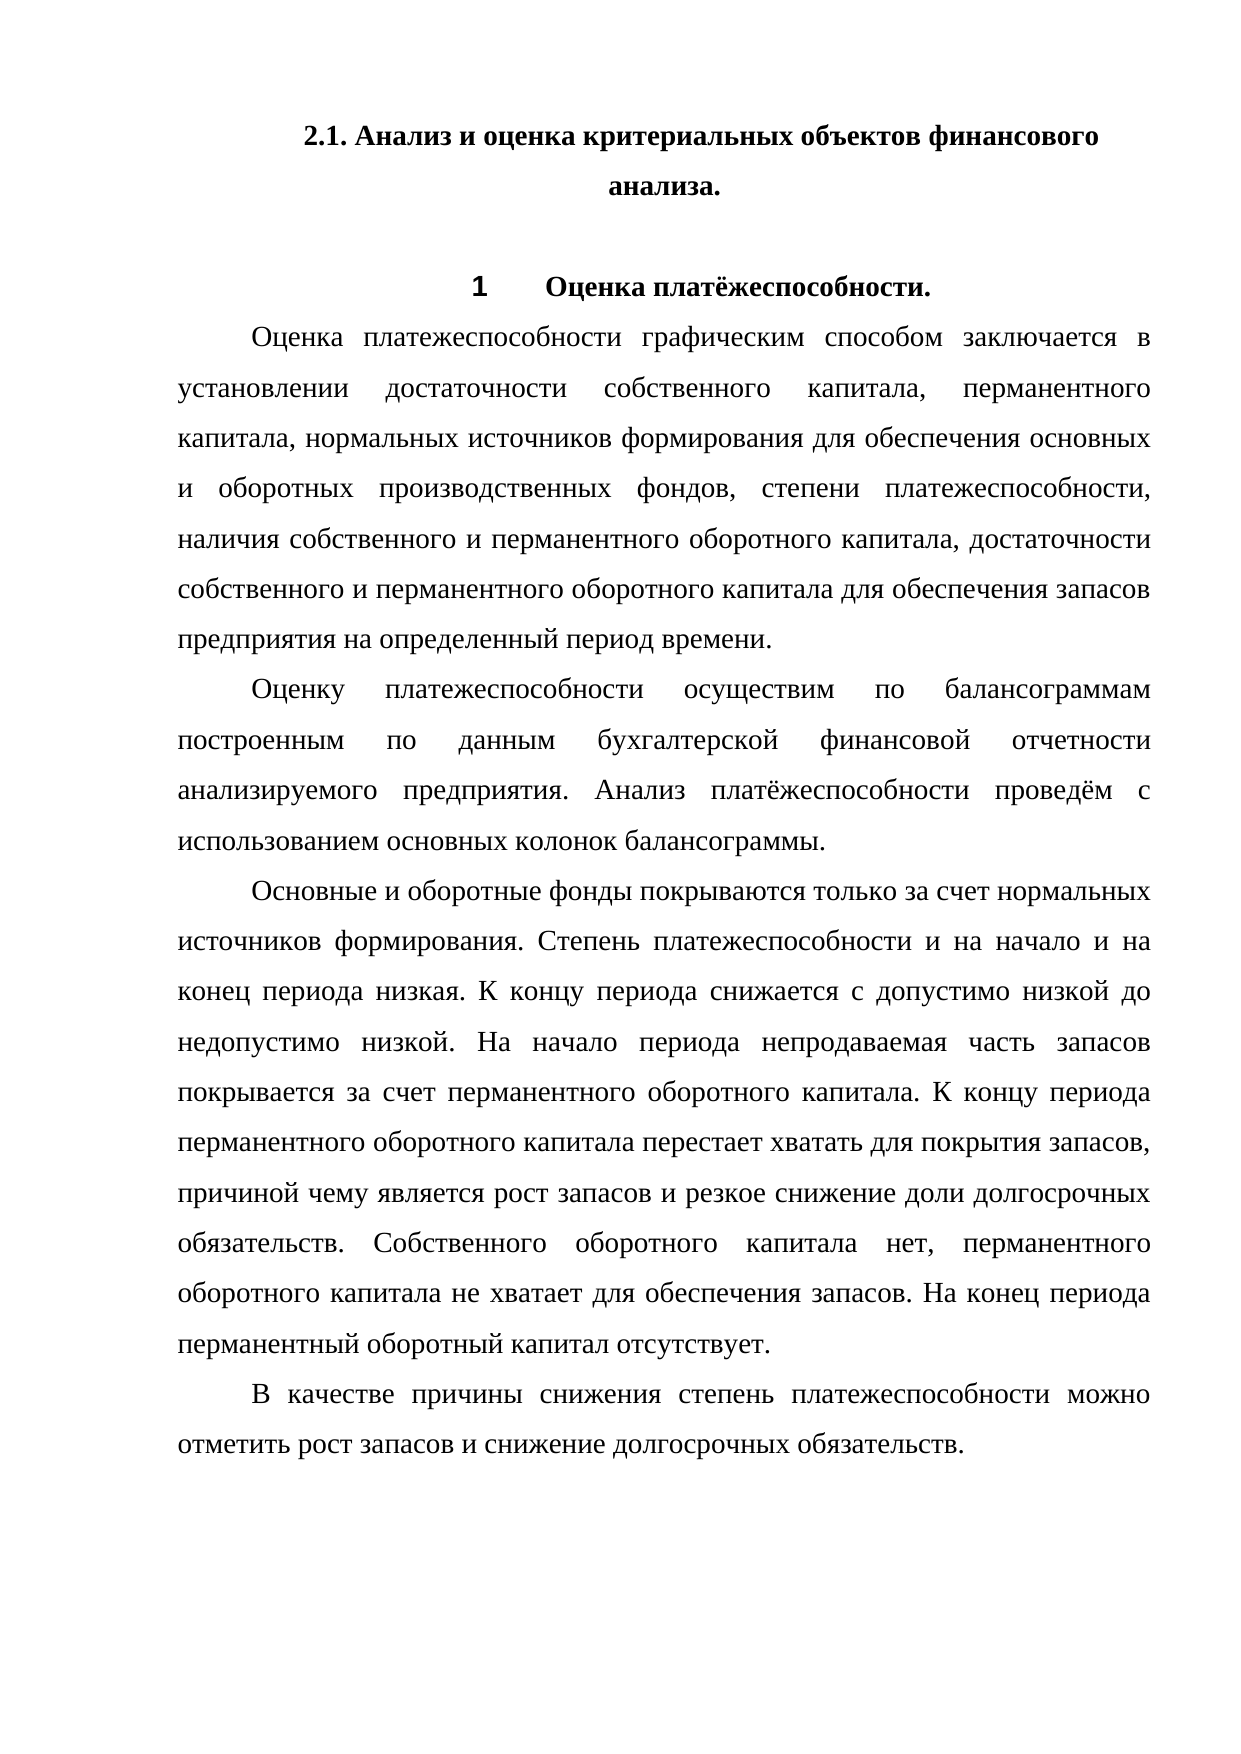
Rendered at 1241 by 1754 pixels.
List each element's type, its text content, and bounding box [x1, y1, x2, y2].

text 2.1. Анализ и оценка критериальных объектов финансового анализа. [177, 118, 1152, 202]
text Основные и оборотные фонды покрываются только за счет нормальных источников формирования. Степень платежеспособности и на начало и на конец периода низкая. К концу периода снижается с допустимо низкой до недопустимо низкой. На начало периода непродаваемая часть запасов покрывается за счет перманентного оборотного капитала. К концу периода перманентного оборотного капитала перестает хватать для покрытия запасов, причиной чему является рост запасов и резкое снижение доли долгосрочных обязательств. Собственного оборотного капитала нет, перманентного оборотного капитала не хватает для обеспечения запасов. На конец периода перманентный оборотный капитал отсутствует. [177, 873, 1152, 1359]
text В качестве причины снижения степень платежеспособности можно отметить рост запасов и снижение долгосрочных обязательств. [177, 1376, 1152, 1460]
text Оценку платежеспособности осуществим по балансограммам построенным по данным бухгалтерской финансовой отчетности анализируемого предприятия. Анализ платёжеспособности проведём с использованием основных колонок балансограммы. [177, 672, 1152, 856]
list Оценка платёжеспособности. [177, 269, 1152, 303]
text Оценка платежеспособности графическим способом заключается в установлении достаточности собственного капитала, перманентного капитала, нормальных источников формирования для обеспечения основных и оборотных производственных фондов, степени платежеспособности, наличия собственного и перманентного оборотного капитала, достаточности собственного и перманентного оборотного капитала для обеспечения запасов предприятия на определенный период времени. [177, 319, 1152, 655]
